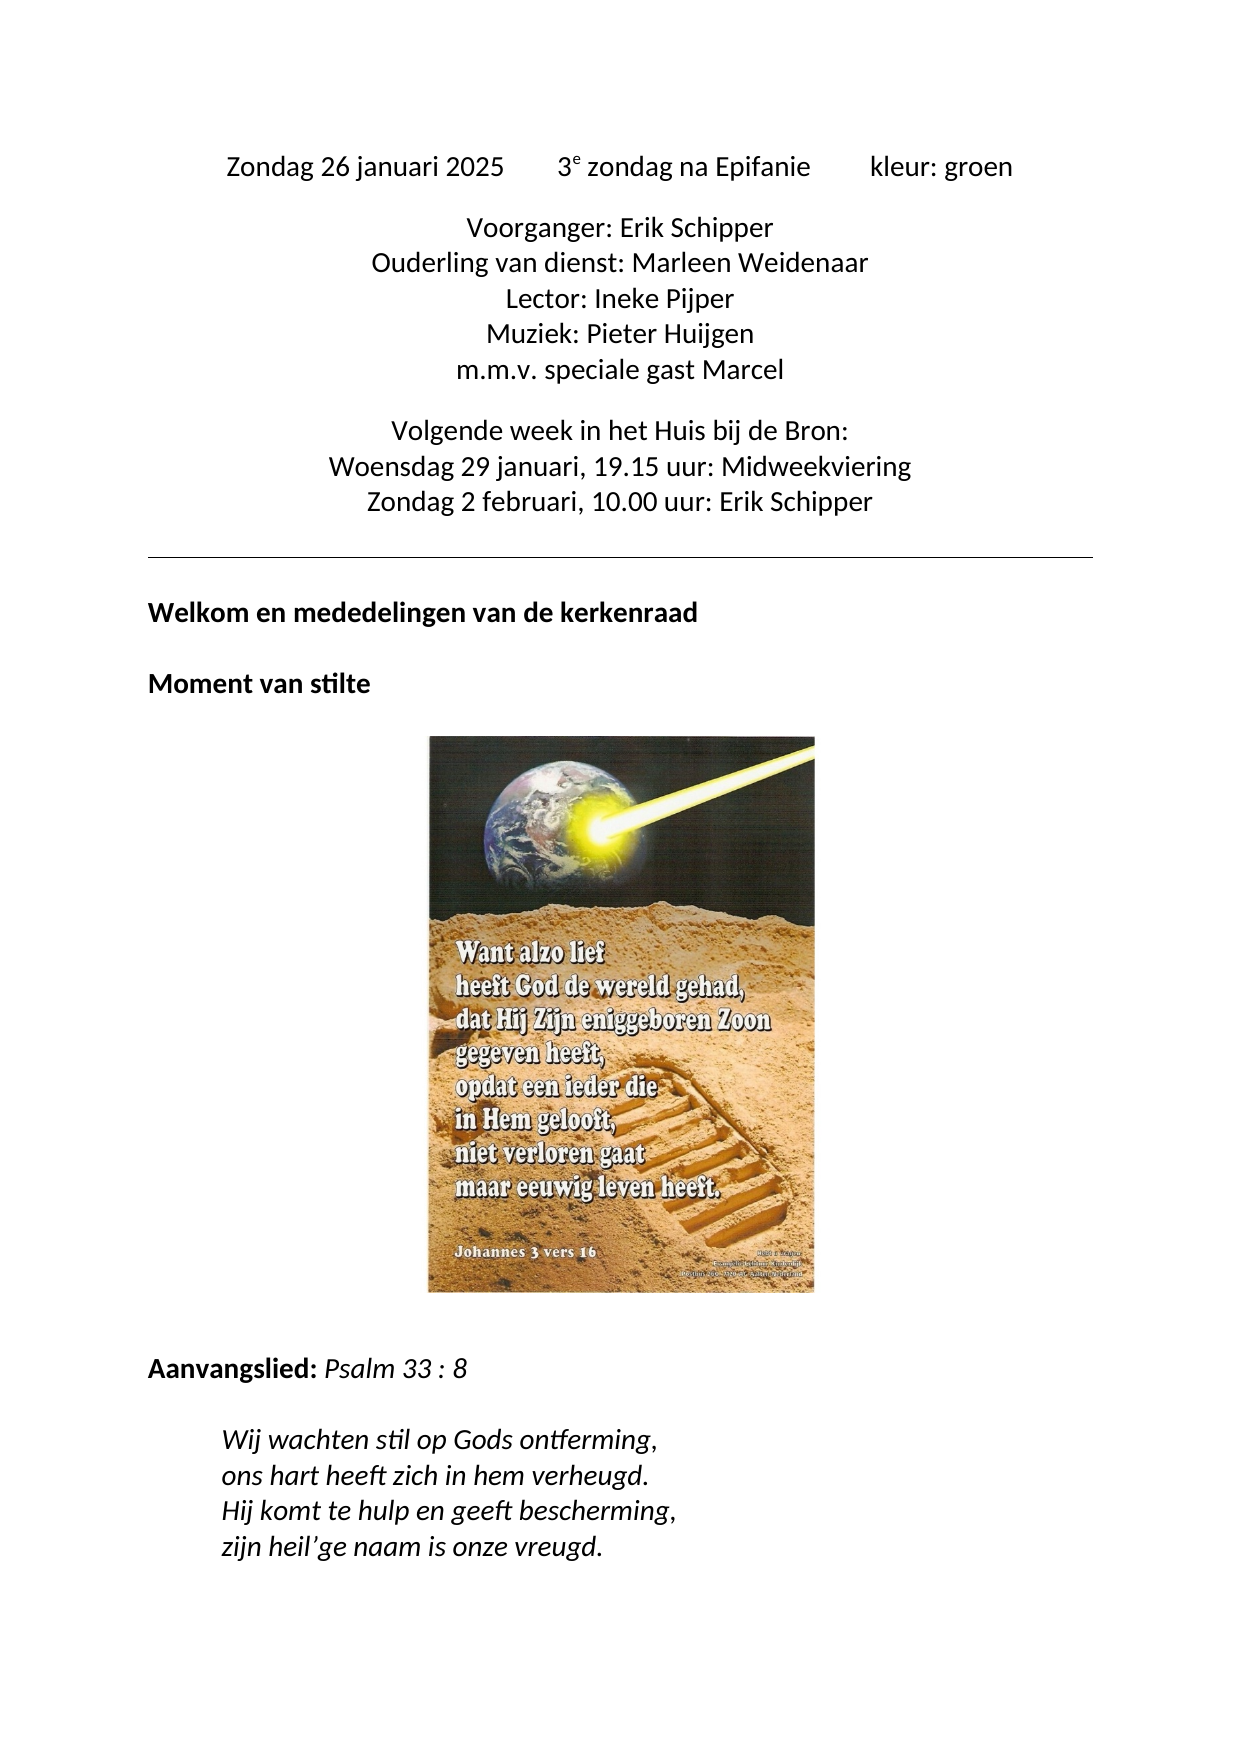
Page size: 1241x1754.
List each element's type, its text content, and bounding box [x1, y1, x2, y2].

text Aanvangslied: Psalm 33 : 8 [148, 1350, 1093, 1385]
text Lector: Ineke Pijper [148, 280, 1093, 316]
text Zondag 26 januari 2025 3e zondag na Epifanie kleur: groen [148, 148, 1093, 183]
picture [338, 736, 903, 1293]
text Ouderling van dienst: Marleen Weidenaar [148, 244, 1093, 280]
text Volgende week in het Huis bij de Bron: [148, 412, 1093, 448]
text Welkom en mededelingen van de kerkenraad [148, 594, 1093, 629]
text Moment van stilte [148, 665, 1093, 701]
text Zondag 2 februari, 10.00 uur: Erik Schipper [148, 483, 1093, 519]
text Woensdag 29 januari, 19.15 uur: Midweekviering [148, 448, 1093, 483]
text Voorganger: Erik Schipper [148, 209, 1093, 244]
text Wij wachten stil op Gods ontferming, ons hart heeft zich in hem verheugd. Hij komt te hulp en geeft bescherming, zijn heil’ge naam is onze vreugd. [221, 1421, 1093, 1592]
text m.m.v. speciale gast Marcel [148, 351, 1093, 387]
text Muziek: Pieter Huijgen [148, 316, 1093, 351]
